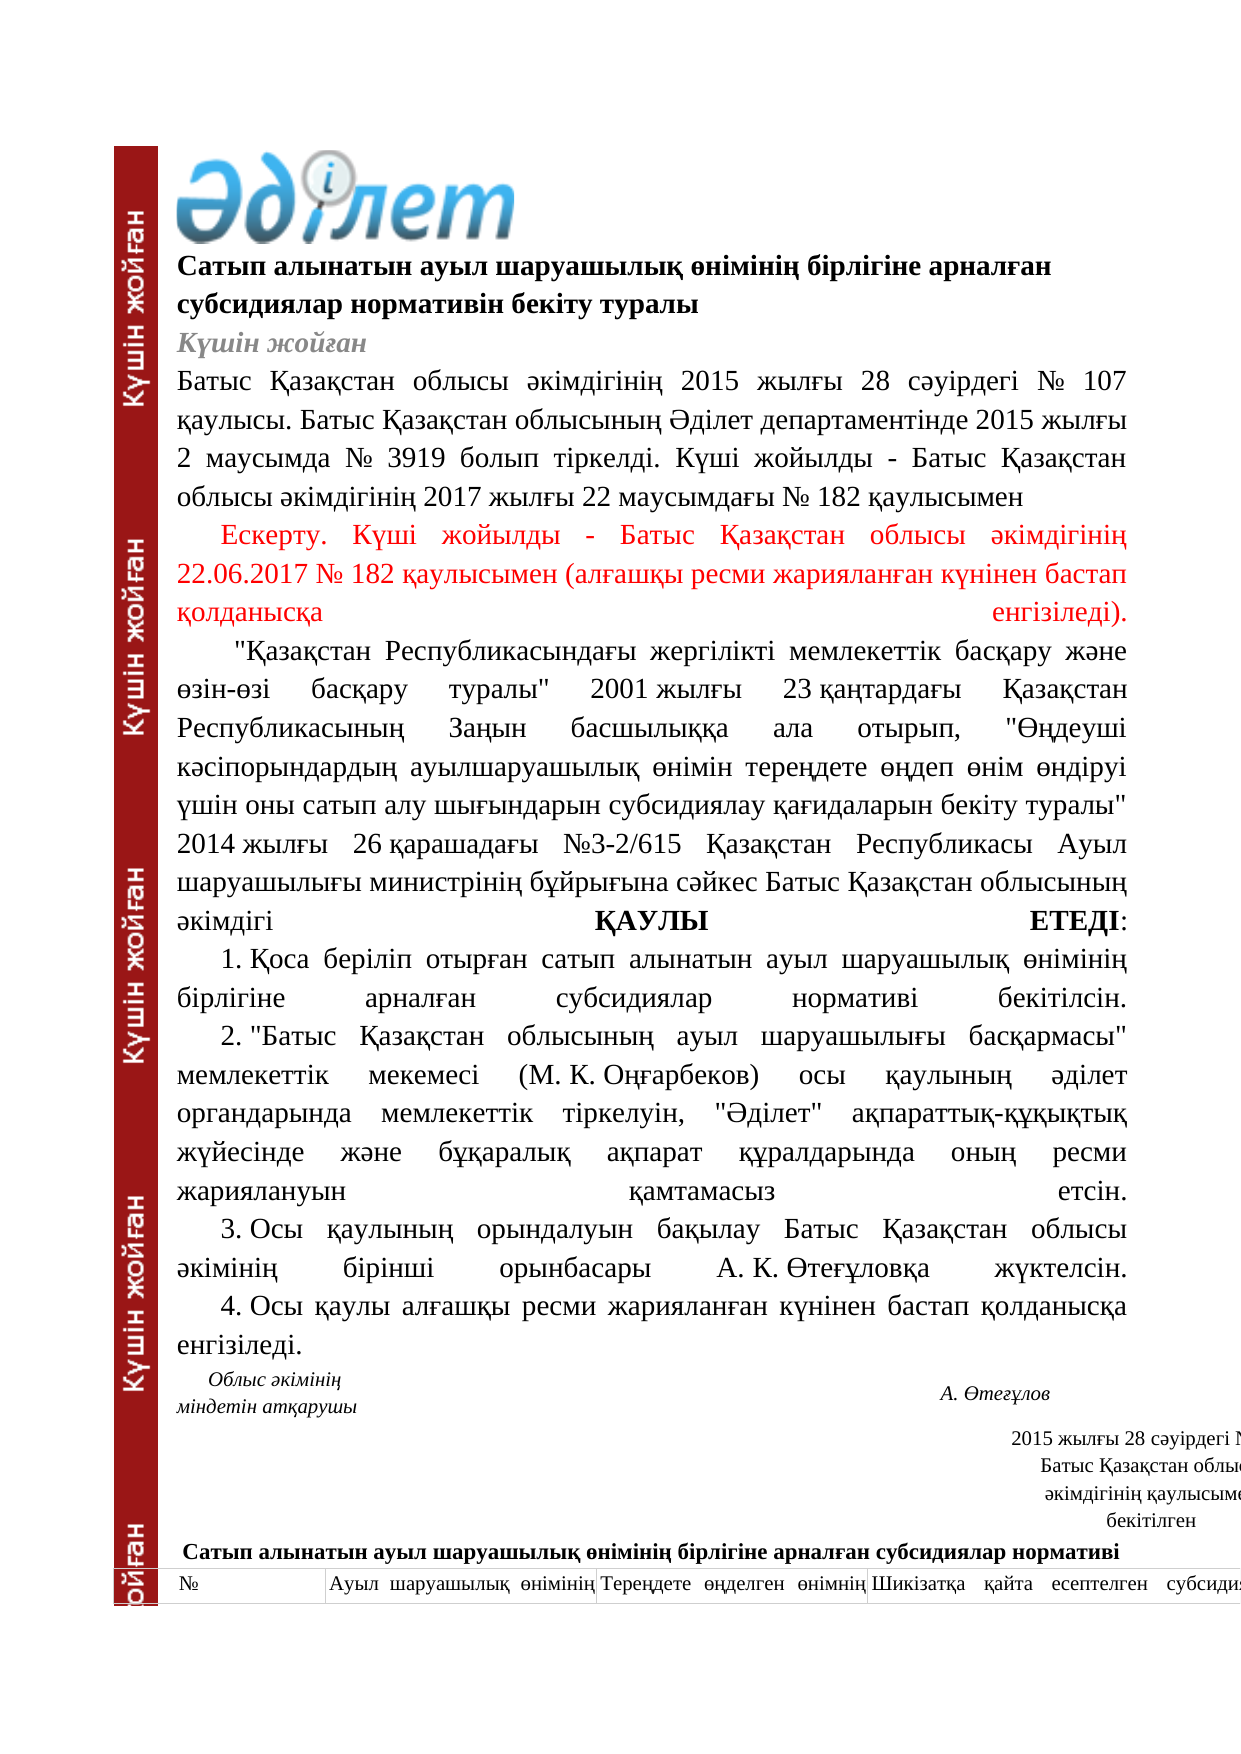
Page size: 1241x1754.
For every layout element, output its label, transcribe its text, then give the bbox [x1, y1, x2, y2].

text Сатып алынатын ауыл шаруашылық өнімінің бірлігіне арналған субсидиялар нормативін бекіту туралы [112, 248, 1128, 320]
picture [114, 320, 158, 325]
text Батыс Қазақстан облысы әкімдігінің 2015 жылғы 28 сәуірдегі № 107 қаулысы. Батыс Қазақстан облысының Әділет департаментінде 2015 жылғы 2 маусымда № 3919 болып тіркелді. Күші жойылды - Батыс Қазақстан облысы әкімдігінің 2017 жылғы 22 маусымдағы № 182 қаулысымен [112, 363, 1128, 512]
picture [114, 1360, 158, 1365]
table_header Ауыл шаруашылық өнімінің атауы [326, 1569, 596, 1602]
picture [114, 1564, 158, 1568]
table_header Облыс әкімінің міндетін атқарушы [101, 1365, 939, 1424]
table_header Тереңдете өңделген өнімнің атауы [597, 1569, 867, 1602]
text Ескерту. Күші жойылды - Батыс Қазақстан облысы әкімдігінің 22.06.2017 № 182 қаулысымен (алғашқы ресми жарияланған күнінен бастап қолданысқа енгізіледі). "Қазақстан Республикасындағы жергілікті мемлекеттік басқару және өзін-өзі басқару туралы" 2001 жылғы 23 қаңтардағы Қазақстан Республикасының Заңын басшылыққа ала отырып, "Өңдеуші кәсіпорындардың ауылшаруашылық өнімін тереңдете өңдеп өнім өндіруі үшін оны сатып алу шығындарын субсидиялау қағидаларын бекіту туралы" 2014 жылғы 26 қарашадағы №3-2/615 Қазақстан Республикасы Ауыл шаруашылығы министрінің бұйрығына сәйкес Батыс Қазақстан облысының әкімдігі ҚАУЛЫ ЕТЕДІ: 1. Қоса беріліп отырған сатып алынатын ауыл шаруашылық өнімінің бірлігіне арналған субсидиялар нормативі бекітілсін. 2. "Батыс Қазақстан облысының ауыл шаруашылығы басқармасы" мемлекеттік мекемесі (М. К. Оңғарбеков) осы қаулының әділет органдарында мемлекеттік тіркелуін, "Әділет" ақпараттық-құқықтық жүйесінде және бұқаралық ақпарат құралдарында оның ресми жариялануын қамтамасыз етсін. 3. Осы қаулының орындалуын бақылау Батыс Қазақстан облысы әкімінің бірінші орынбасары А. К. Өтеғұловқа жүктелсін. 4. Осы қаулы алғашқы ресми жарияланған күнінен бастап қолданысқа енгізіледі. [112, 517, 1128, 1360]
table_header Шикізатқа қайта есептелген субсидиялар нормативі, теңге-литр [868, 1569, 1240, 1602]
text Сатып алынатын ауыл шаруашылық өнімінің бірлігіне арналған субсидиялар нормативі [112, 1538, 1128, 1564]
picture [114, 512, 158, 517]
table_header № [114, 1569, 325, 1602]
picture [176, 150, 515, 244]
table_header А. Өтеғұлов [939, 1365, 1240, 1424]
table_header 2015 жылғы 28 сәуірдегі № 107 Батыс Қазақстан облысы әкімдігінің қаулысымен бекітілген [912, 1424, 1240, 1538]
text Күшін жойған [112, 325, 1128, 358]
picture [114, 146, 158, 248]
table_header [101, 1424, 912, 1538]
picture [114, 358, 158, 363]
